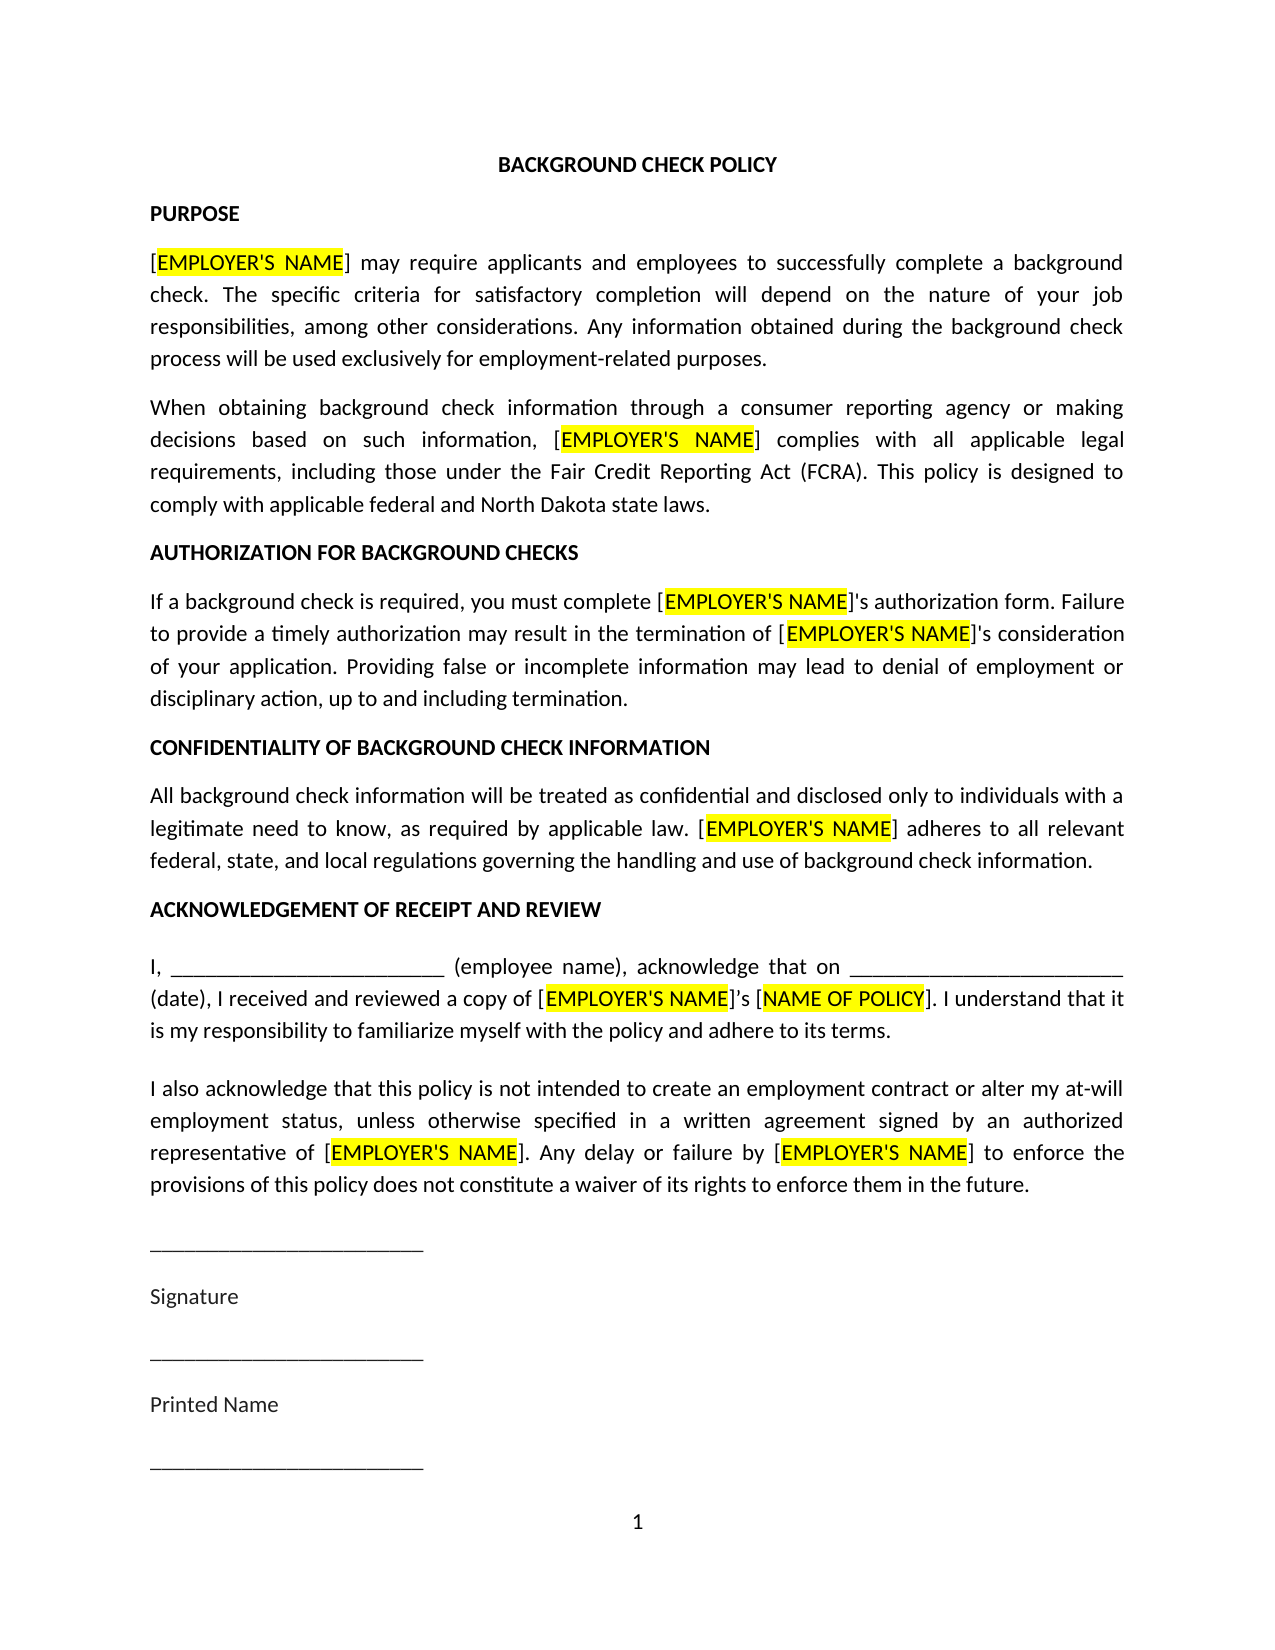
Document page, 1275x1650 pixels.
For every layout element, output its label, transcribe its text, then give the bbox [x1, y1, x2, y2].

text CONFIDENTIALITY OF BACKGROUND CHECK INFORMATION [150, 733, 1125, 761]
text I also acknowledge that this policy is not intended to create an employment contract or alter my at-will employment status, unless otherwise specified in a written agreement signed by an authorized representative of [EMPLOYER'S NAME]. Any delay or failure by [EMPLOYER'S NAME] to enforce the provisions of this policy does not constitute a waiver of its rights to enforce them in the future. [150, 1074, 1125, 1198]
text Signature [150, 1282, 1125, 1310]
text ________________________ [150, 1445, 1125, 1473]
text BACKGROUND CHECK POLICY [150, 150, 1125, 178]
text When obtaining background check information through a consumer reporting agency or making decisions based on such information, [EMPLOYER'S NAME] complies with all applicable legal requirements, including those under the Fair Credit Reporting Act (FCRA). This policy is designed to comply with applicable federal and North Dakota state laws. [150, 393, 1125, 518]
text If a background check is required, you must complete [EMPLOYER'S NAME]'s authorization form. Failure to provide a timely authorization may result in the termination of [EMPLOYER'S NAME]'s consideration of your application. Providing false or incomplete information may lead to denial of employment or disciplinary action, up to and including termination. [150, 587, 1125, 712]
text All background check information will be treated as confidential and disclosed only to individuals with a legitimate need to know, as required by applicable law. [EMPLOYER'S NAME] adheres to all relevant federal, state, and local regulations governing the handling and use of background check information. [150, 782, 1125, 874]
text ________________________ [150, 1227, 1125, 1255]
text ACKNOWLEDGEMENT OF RECEIPT AND REVIEW [150, 895, 1125, 923]
text AUTHORIZATION FOR BACKGROUND CHECKS [150, 538, 1125, 567]
text PURPOSE [150, 199, 1125, 227]
text [EMPLOYER'S NAME] may require applicants and employees to successfully complete a background check. The specific criteria for satisfactory completion will depend on the nature of your job responsibilities, among other considerations. Any information obtained during the background check process will be used exclusively for employment-related purposes. [150, 248, 1125, 372]
text I, ________________________ (employee name), acknowledge that on ________________________ (date), I received and reviewed a copy of [EMPLOYER'S NAME]’s [NAME OF POLICY]. I understand that it is my responsibility to familiarize myself with the policy and adhere to its terms. [150, 952, 1125, 1044]
text ________________________ [150, 1336, 1125, 1364]
text Printed Name [150, 1391, 1125, 1418]
